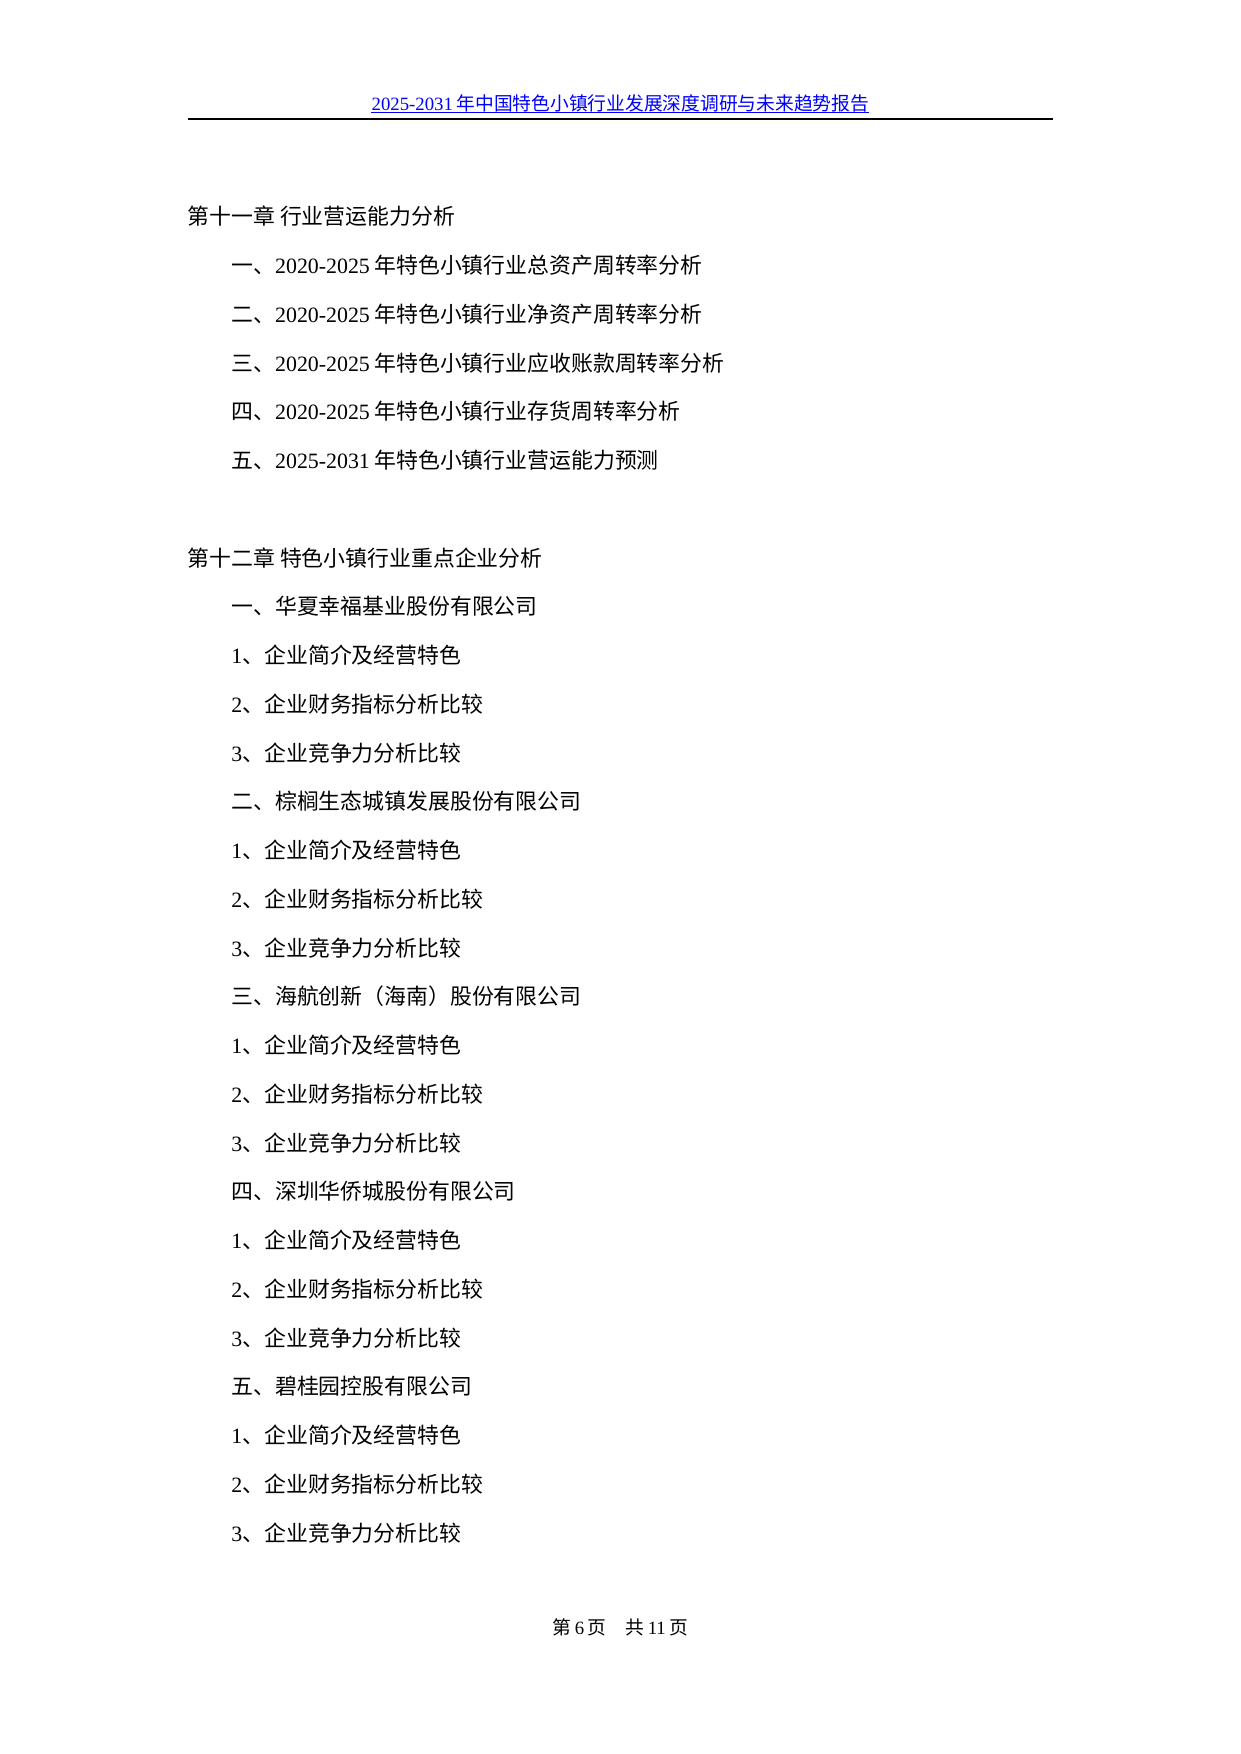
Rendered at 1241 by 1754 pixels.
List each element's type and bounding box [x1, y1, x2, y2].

text [187, 150, 1053, 1548]
